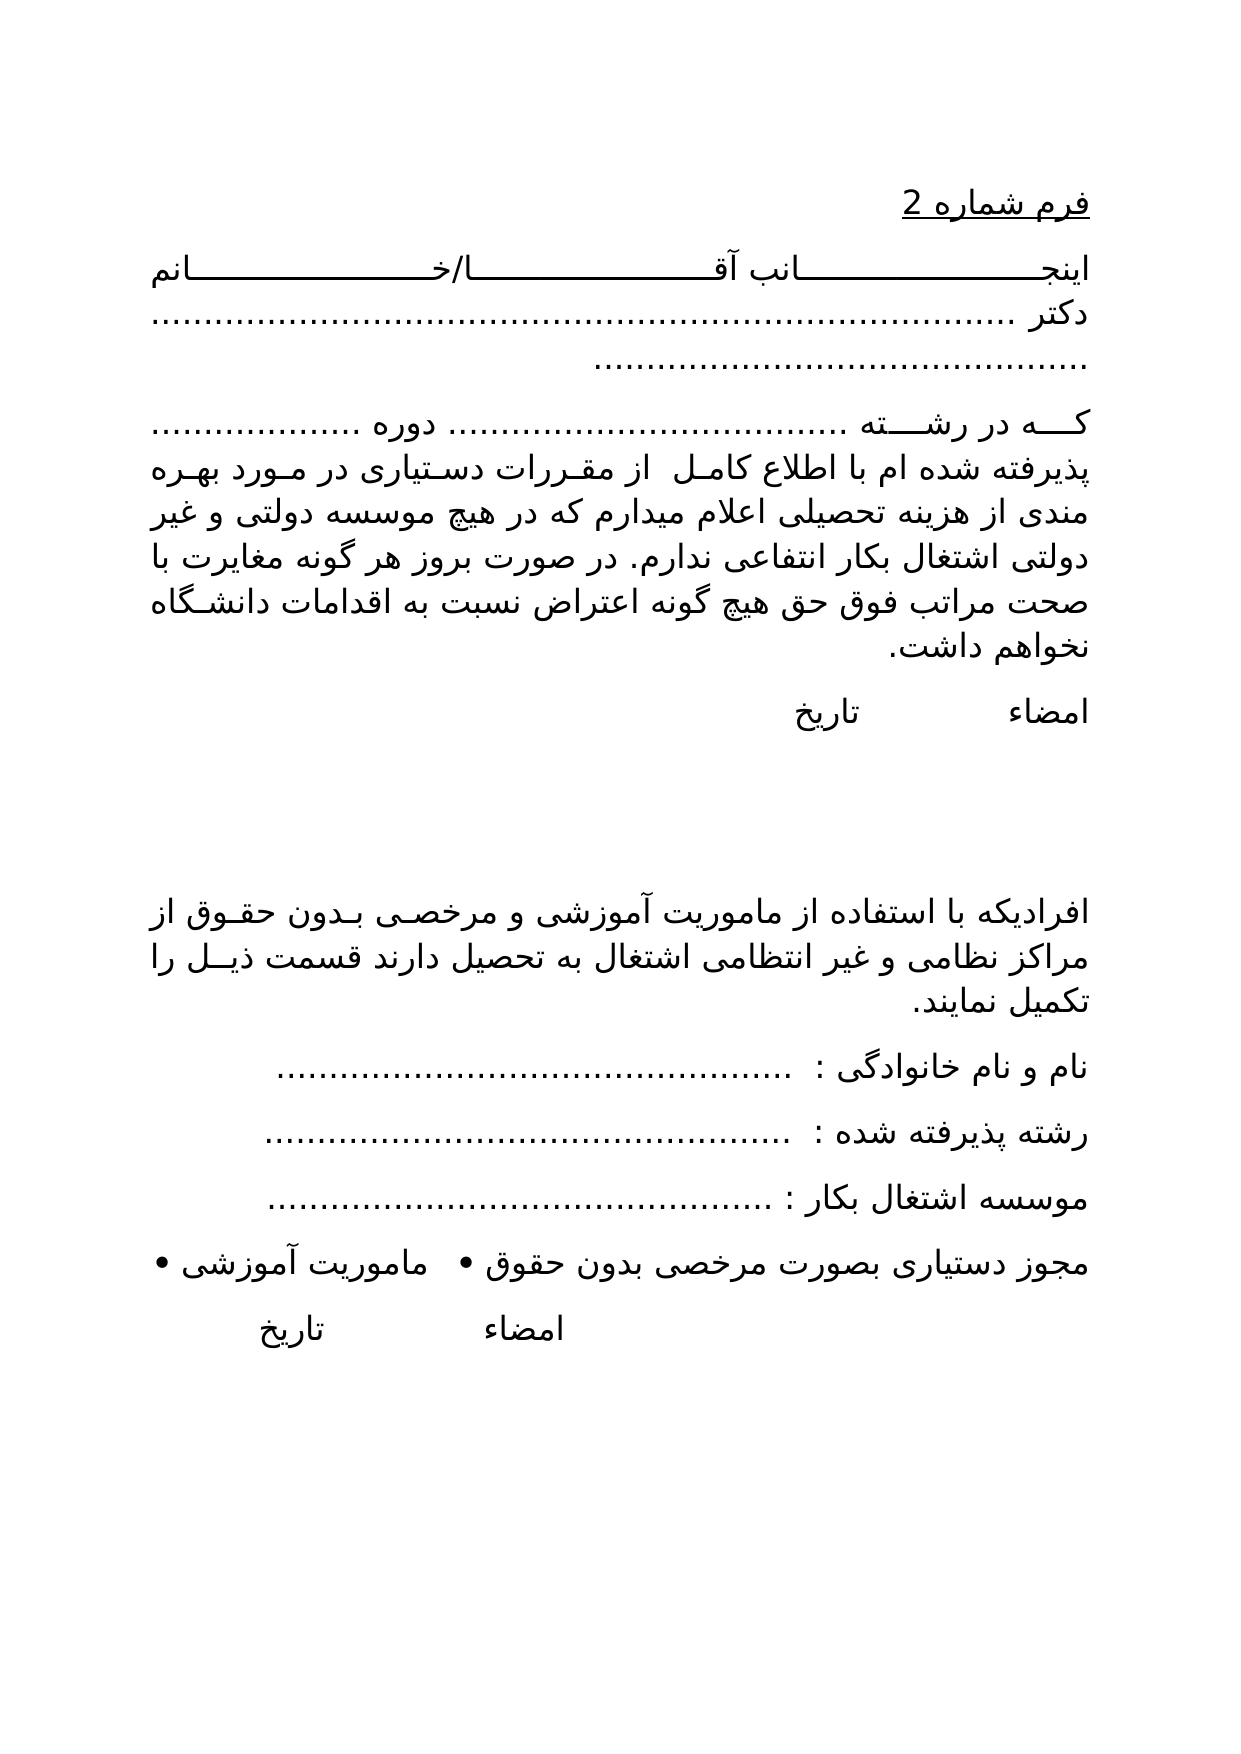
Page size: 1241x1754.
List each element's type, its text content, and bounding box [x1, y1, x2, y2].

text افرادیکه با استفاده از ماموریت آموزشی و مرخصی بدون حقوق از مراکز نظامی و غیر انتظامی اشتغال به تحصیل دارند قسمت ذیل را تکمیل نمایند. [150, 893, 1090, 1021]
text مجوز دستیاری بصورت مرخصی بدون حقوق ماموریت آموزشی [150, 1243, 1090, 1282]
text نام و نام خانوادگی : ................................................. [150, 1047, 1090, 1086]
text امضاء تاریخ [150, 1309, 1090, 1348]
text رشته پذیرفته شده : .................................................. [150, 1113, 1090, 1152]
text امضاء تاریخ [150, 692, 1090, 731]
text فرم شماره 2 [150, 150, 1090, 223]
text اینجانب آقا/خانم دکتر ................................................................................................................................. [150, 249, 1090, 377]
text موسسه اشتغال بکار : ................................................ [150, 1178, 1090, 1217]
text که در رشته ...................................... دوره .................... پذیرفته شده ام با اطلاع کامل از مقررات دستیاری در مورد بهره مندی از هزینه تحصیلی اعلام میدارم که در هیچ موسسه دولتی و غیر دولتی اشتغال بکار انتفاعی ندارم. در صورت بروز هر گونه مغایرت با صحت مراتب فوق حق هیچ گونه اعتراض نسبت به اقدامات دانشگاه نخواهم داشت. [150, 404, 1090, 666]
